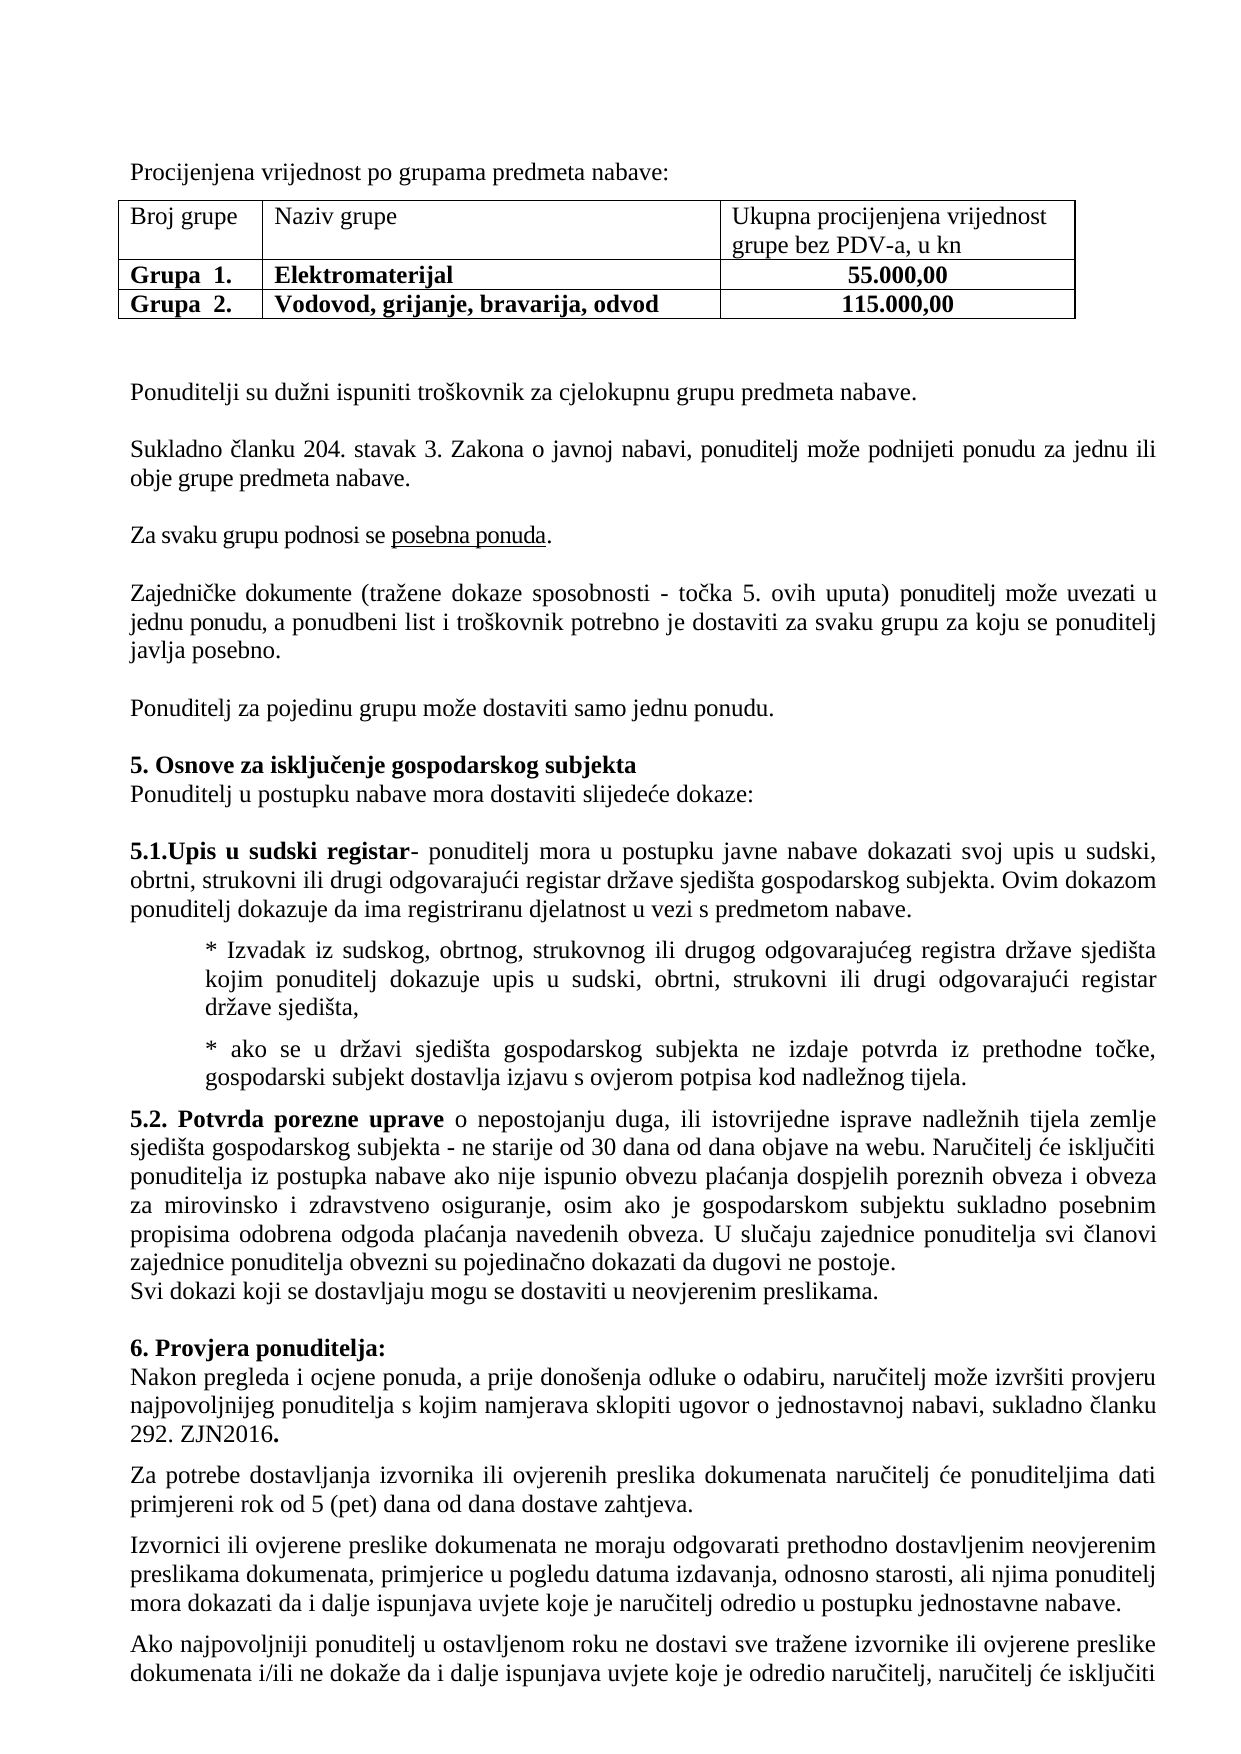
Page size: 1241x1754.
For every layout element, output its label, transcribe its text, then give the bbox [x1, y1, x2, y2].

text 5.1.Upis u sudski registar- ponuditelj mora u postupku javne nabave dokazati svoj upis u sudski, obrtni, strukovni ili drugi odgovarajući registar države sjedišta gospodarskog subjekta. Ovim dokazom ponuditelj dokazuje da ima registriranu djelatnost u vezi s predmetom nabave. [130, 836, 1157, 922]
table_cell Grupa 1. [119, 260, 262, 288]
table_header Ukupna procijenjena vrijednost grupe bez PDV-a, u kn [721, 201, 1074, 259]
text Ponuditelji su dužni ispuniti troškovnik za cjelokupnu grupu predmeta nabave. [130, 377, 1157, 406]
table_cell Vodovod, grijanje, bravarija, odvod [263, 290, 720, 318]
text Za svaku grupu podnosi se posebna ponuda. [130, 521, 1157, 549]
table_cell Elektromaterijal [263, 260, 720, 288]
text 5.2. Potvrda porezne uprave o nepostojanju duga, ili istovrijedne isprave nadležnih tijela zemlje sjedišta gospodarskog subjekta - ne starije od 30 dana od dana objave na webu. Naručitelj će isključiti ponuditelja iz postupka nabave ako nije ispunio obvezu plaćanja dospjelih poreznih obveza i obveza za mirovinsko i zdravstveno osiguranje, osim ako je gospodarskom subjektu sukladno posebnim propisima odobrena odgoda plaćanja navedenih obveza. U slučaju zajednice ponuditelja svi članovi zajednice ponuditelja obvezni su pojedinačno dokazati da dugovi ne postoje. [130, 1104, 1157, 1276]
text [130, 1629, 1157, 1687]
text Zajedničke dokumente (tražene dokaze sposobnosti - točka 5. ovih uputa) ponuditelj može uvezati u jednu ponudu, a ponudbeni list i troškovnik potrebno je dostaviti za svaku grupu za koju se ponuditelj javlja posebno. [130, 578, 1157, 664]
table_cell 55.000,00 [721, 260, 1074, 288]
text 5. Osnove za isključenje gospodarskog subjekta [130, 750, 1157, 779]
text Sukladno članku 204. stavak 3. Zakona o javnoj nabavi, ponuditelj može podnijeti ponudu za jednu ili obje grupe predmeta nabave. [130, 434, 1157, 492]
text Ponuditelj u postupku nabave mora dostaviti slijedeće dokaze: [130, 779, 1157, 807]
table_header Naziv grupe [263, 201, 720, 259]
text Za potrebe dostavljanja izvornika ili ovjerenih preslika dokumenata naručitelj će ponuditeljima dati primjereni rok od 5 (pet) dana od dana dostave zahtjeva. [130, 1460, 1157, 1518]
text Ponuditelj za pojedinu grupu može dostaviti samo jednu ponudu. [130, 693, 1157, 722]
text Nakon pregleda i ocjene ponuda, a prije donošenja odluke o odabiru, naručitelj može izvršiti provjeru najpovoljnijeg ponuditelja s kojim namjerava sklopiti ugovor o jednostavnoj nabavi, sukladno članku 292. ZJN2016. [130, 1362, 1157, 1448]
text * ako se u državi sjedišta gospodarskog subjekta ne izdaje potvrda iz prethodne točke, gospodarski subjekt dostavlja izjavu s ovjerom potpisa kod nadležnog tijela. [205, 1034, 1157, 1091]
text 6. Provjera ponuditelja: [130, 1333, 1157, 1362]
text * Izvadak iz sudskog, obrtnog, strukovnog ili drugog odgovarajućeg registra države sjedišta kojim ponuditelj dokazuje upis u sudski, obrtni, strukovni ili drugi odgovarajući registar države sjedišta, [205, 935, 1157, 1021]
table_cell Grupa 2. [119, 290, 262, 318]
table_cell 115.000,00 [721, 290, 1074, 318]
text Procijenjena vrijednost po grupama predmeta nabave: [130, 157, 1157, 186]
table_header Broj grupe [119, 201, 262, 259]
text Svi dokazi koji se dostavljaju mogu se dostaviti u neovjerenim preslikama. [130, 1276, 1157, 1305]
text Izvornici ili ovjerene preslike dokumenata ne moraju odgovarati prethodno dostavljenim neovjerenim preslikama dokumenata, primjerice u pogledu datuma izdavanja, odnosno starosti, ali njima ponuditelj mora dokazati da i dalje ispunjava uvjete koje je naručitelj odredio u postupku jednostavne nabave. [130, 1530, 1157, 1617]
